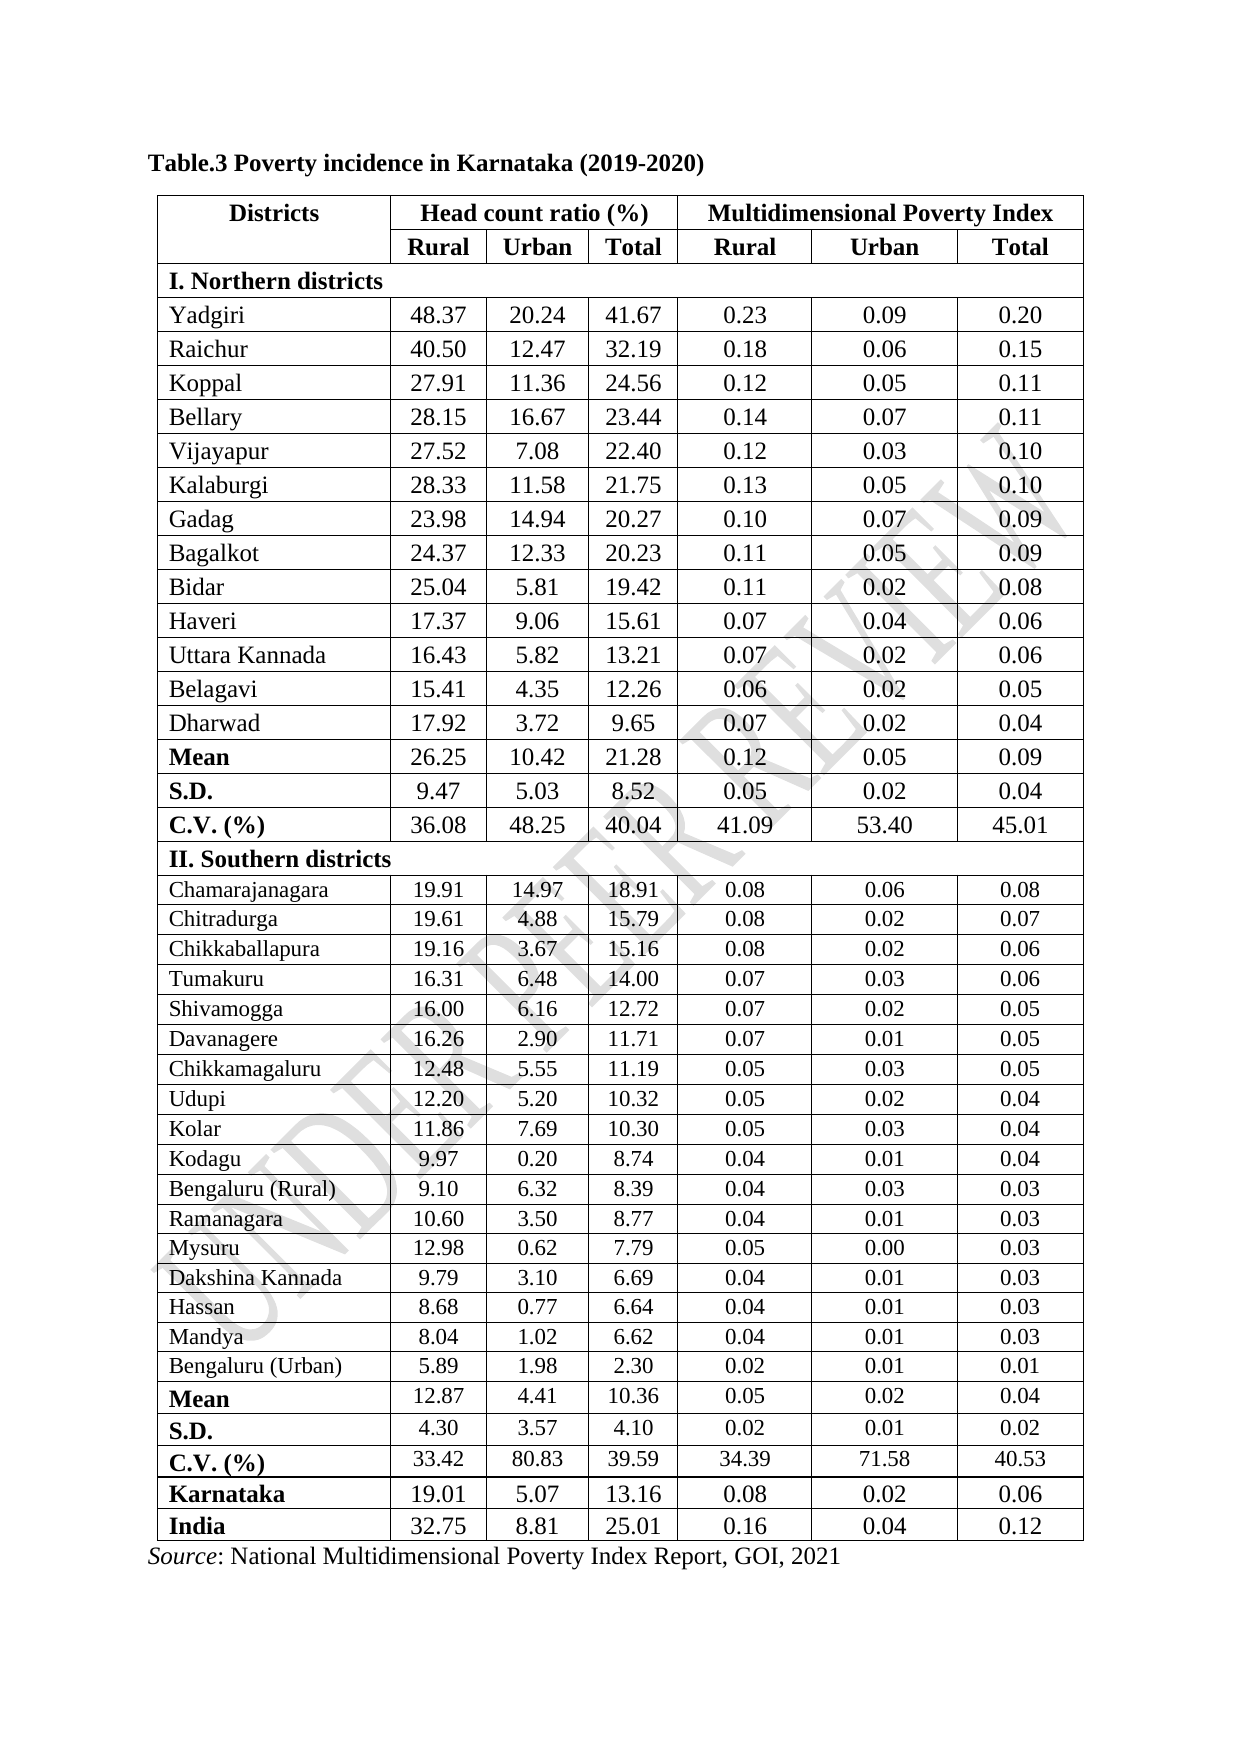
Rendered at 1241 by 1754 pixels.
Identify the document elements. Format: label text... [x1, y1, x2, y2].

table_cell 6.62 [589, 1323, 677, 1351]
table_cell 6.64 [589, 1293, 677, 1322]
table_cell I. Northern districts [158, 264, 1083, 297]
table_cell 25.04 [391, 570, 486, 603]
table_cell 13.16 [589, 1478, 677, 1508]
table_cell C.V. (%) [158, 808, 390, 841]
table_cell 0.03 [958, 1264, 1083, 1292]
table_cell 0.01 [812, 1414, 957, 1444]
table_cell 16.43 [391, 638, 486, 671]
table_cell Raichur [158, 332, 390, 365]
text Table.3 Poverty incidence in Karnataka (2019-2020) [148, 148, 1092, 176]
table_cell 0.02 [812, 672, 957, 705]
table_cell 12.33 [487, 536, 588, 569]
table_cell Chamarajanagara [158, 876, 390, 904]
table_cell 14.97 [487, 876, 588, 904]
table_cell 33.42 [391, 1446, 486, 1476]
table_cell 0.05 [678, 1085, 811, 1114]
table_cell 0.20 [958, 298, 1083, 331]
table_cell 0.05 [678, 1382, 811, 1413]
table_cell 0.10 [678, 502, 811, 535]
table_cell 0.05 [678, 1055, 811, 1084]
table_cell 8.77 [589, 1205, 677, 1233]
table_cell 3.50 [487, 1205, 588, 1233]
table_cell 11.71 [589, 1025, 677, 1054]
table_cell 23.44 [589, 400, 677, 433]
table_cell 19.01 [391, 1478, 486, 1508]
table_cell 15.16 [589, 935, 677, 964]
table_cell 0.03 [812, 965, 957, 994]
table_cell 0.03 [812, 434, 957, 467]
table_cell 0.06 [812, 876, 957, 904]
table_cell 0.02 [812, 995, 957, 1024]
table_cell 0.02 [812, 1085, 957, 1114]
table_cell 0.00 [812, 1234, 957, 1263]
table_cell 0.04 [678, 1205, 811, 1233]
table_cell 0.77 [487, 1293, 588, 1322]
table_cell 4.88 [487, 905, 588, 934]
table_cell 39.59 [589, 1446, 677, 1476]
table_cell 0.05 [812, 740, 957, 773]
table_cell 0.09 [958, 536, 1083, 569]
table_cell 0.09 [812, 298, 957, 331]
table_cell 3.67 [487, 935, 588, 964]
table_cell 0.15 [958, 332, 1083, 365]
table_cell 12.47 [487, 332, 588, 365]
table_cell 14.00 [589, 965, 677, 994]
table_cell 0.07 [678, 638, 811, 671]
table_cell 7.79 [589, 1234, 677, 1263]
table_cell 15.41 [391, 672, 486, 705]
table_cell 5.55 [487, 1055, 588, 1084]
table_cell 0.02 [678, 1414, 811, 1444]
table_cell 20.23 [589, 536, 677, 569]
table_cell 3.10 [487, 1264, 588, 1292]
table_cell Urban [812, 230, 957, 263]
table_cell 0.02 [812, 638, 957, 671]
table_cell 36.08 [391, 808, 486, 841]
table_cell Haveri [158, 604, 390, 637]
table_cell 11.36 [487, 366, 588, 399]
table_cell 7.69 [487, 1115, 588, 1144]
table_cell 0.04 [678, 1264, 811, 1292]
table_cell 0.02 [812, 1478, 957, 1508]
table_cell 19.91 [391, 876, 486, 904]
table_cell 5.03 [487, 774, 588, 807]
table_cell 0.11 [958, 366, 1083, 399]
table_cell 0.02 [812, 905, 957, 934]
table_cell 0.04 [958, 1145, 1083, 1174]
table_cell 4.30 [391, 1414, 486, 1444]
table_cell 0.62 [487, 1234, 588, 1263]
table_cell 0.04 [678, 1293, 811, 1322]
table_cell 0.02 [812, 570, 957, 603]
table_cell 0.12 [678, 434, 811, 467]
table_cell 15.79 [589, 905, 677, 934]
table_cell 0.05 [678, 1115, 811, 1144]
table_cell 10.60 [391, 1205, 486, 1233]
table_cell 40.53 [958, 1446, 1083, 1476]
table_cell C.V. (%) [158, 1446, 390, 1476]
table_cell Kolar [158, 1115, 390, 1144]
table_cell Kalaburgi [158, 468, 390, 501]
table_cell 0.04 [812, 604, 957, 637]
table_cell 3.72 [487, 706, 588, 739]
table_cell 20.27 [589, 502, 677, 535]
table_cell 23.98 [391, 502, 486, 535]
table_cell 22.40 [589, 434, 677, 467]
table_cell 0.16 [678, 1509, 811, 1540]
table_cell Dharwad [158, 706, 390, 739]
table_cell 0.05 [812, 536, 957, 569]
table_cell 45.01 [958, 808, 1083, 841]
table_cell 27.91 [391, 366, 486, 399]
table_cell 0.08 [678, 905, 811, 934]
table_cell 15.61 [589, 604, 677, 637]
table_cell 0.07 [678, 995, 811, 1024]
table_cell 0.11 [958, 400, 1083, 433]
table_cell 3.57 [487, 1414, 588, 1444]
table_cell Koppal [158, 366, 390, 399]
table_cell 9.10 [391, 1175, 486, 1204]
table_cell Urban [487, 230, 588, 263]
table_cell 2.90 [487, 1025, 588, 1054]
table_cell 18.91 [589, 876, 677, 904]
table_cell 0.14 [678, 400, 811, 433]
table_cell 0.01 [812, 1025, 957, 1054]
table_cell Total [958, 230, 1083, 263]
table_cell 4.35 [487, 672, 588, 705]
table_cell 0.06 [678, 672, 811, 705]
table_cell 10.36 [589, 1382, 677, 1413]
table_cell Chikkamagaluru [158, 1055, 390, 1084]
table_cell 16.31 [391, 965, 486, 994]
table_cell 2.30 [589, 1352, 677, 1381]
table_cell 19.42 [589, 570, 677, 603]
table_cell 0.13 [678, 468, 811, 501]
table_cell 0.23 [678, 298, 811, 331]
table_cell 0.02 [812, 935, 957, 964]
table_cell Total [589, 230, 677, 263]
table_cell 0.05 [958, 672, 1083, 705]
table_cell Bidar [158, 570, 390, 603]
table_cell 0.01 [812, 1205, 957, 1233]
table_cell 0.11 [678, 536, 811, 569]
table_cell Shivamogga [158, 995, 390, 1024]
table_cell 8.81 [487, 1509, 588, 1540]
table_cell 0.03 [812, 1175, 957, 1204]
table_cell 34.39 [678, 1446, 811, 1476]
table_cell Vijayapur [158, 434, 390, 467]
table_cell 0.03 [958, 1175, 1083, 1204]
table_cell Kodagu [158, 1145, 390, 1174]
table_cell India [158, 1509, 390, 1540]
table_cell 0.07 [958, 905, 1083, 934]
table_cell 5.81 [487, 570, 588, 603]
table_cell 0.02 [812, 774, 957, 807]
table_cell 9.97 [391, 1145, 486, 1174]
table_cell 48.25 [487, 808, 588, 841]
table_cell 0.07 [678, 1025, 811, 1054]
table_cell 0.06 [958, 935, 1083, 964]
table_cell 0.11 [678, 570, 811, 603]
table_cell 12.48 [391, 1055, 486, 1084]
table_cell 0.09 [958, 502, 1083, 535]
table_cell 0.01 [812, 1264, 957, 1292]
table_cell 0.01 [812, 1323, 957, 1351]
table_cell 71.58 [812, 1446, 957, 1476]
table_cell 6.48 [487, 965, 588, 994]
table_cell 0.07 [678, 965, 811, 994]
table_cell 19.16 [391, 935, 486, 964]
table_cell 24.37 [391, 536, 486, 569]
table_cell 0.06 [958, 604, 1083, 637]
table_cell 0.02 [958, 1414, 1083, 1444]
table_cell Chitradurga [158, 905, 390, 934]
table_cell 25.01 [589, 1509, 677, 1540]
table_cell S.D. [158, 774, 390, 807]
table_cell II. Southern districts [158, 842, 1083, 874]
table_cell 11.58 [487, 468, 588, 501]
table_cell Mandya [158, 1323, 390, 1351]
table_cell 8.68 [391, 1293, 486, 1322]
table_cell 8.52 [589, 774, 677, 807]
table_cell 0.04 [958, 706, 1083, 739]
table_cell 14.94 [487, 502, 588, 535]
table_cell 6.69 [589, 1264, 677, 1292]
table_cell 0.10 [958, 434, 1083, 467]
table_cell 21.75 [589, 468, 677, 501]
table_cell 13.21 [589, 638, 677, 671]
table_cell 10.30 [589, 1115, 677, 1144]
table_cell 0.09 [958, 740, 1083, 773]
table_cell 0.07 [678, 706, 811, 739]
table_cell 17.37 [391, 604, 486, 637]
table_cell 0.05 [812, 366, 957, 399]
table_cell 0.04 [958, 1085, 1083, 1114]
table_cell 0.01 [812, 1293, 957, 1322]
table_cell 0.02 [812, 1382, 957, 1413]
table_cell 0.06 [812, 332, 957, 365]
table_cell Belagavi [158, 672, 390, 705]
table_cell Bellary [158, 400, 390, 433]
table_cell Udupi [158, 1085, 390, 1114]
table_cell 0.06 [958, 638, 1083, 671]
table_cell 0.01 [812, 1145, 957, 1174]
table_cell 12.98 [391, 1234, 486, 1263]
table_cell 17.92 [391, 706, 486, 739]
table_cell 0.05 [958, 1025, 1083, 1054]
table_header Head count ratio (%) [391, 196, 677, 229]
table_cell 0.05 [958, 1055, 1083, 1084]
table_cell 80.83 [487, 1446, 588, 1476]
table_header Multidimensional Poverty Index [678, 196, 1083, 229]
table_cell 27.52 [391, 434, 486, 467]
table_cell 0.04 [812, 1509, 957, 1540]
table_cell 32.75 [391, 1509, 486, 1540]
table_cell Gadag [158, 502, 390, 535]
table_cell 20.24 [487, 298, 588, 331]
table_cell 12.26 [589, 672, 677, 705]
table_cell 28.33 [391, 468, 486, 501]
table_cell 0.05 [678, 1234, 811, 1263]
table_cell 0.03 [958, 1234, 1083, 1263]
table_cell 19.61 [391, 905, 486, 934]
table_cell 12.87 [391, 1382, 486, 1413]
table_cell 0.20 [487, 1145, 588, 1174]
table_cell Dakshina Kannada [158, 1264, 390, 1292]
table_cell Mean [158, 1382, 390, 1413]
table_cell 11.86 [391, 1115, 486, 1144]
table_cell 0.12 [958, 1509, 1083, 1540]
table_cell 11.19 [589, 1055, 677, 1084]
table_cell 5.20 [487, 1085, 588, 1114]
table_cell 1.02 [487, 1323, 588, 1351]
table_cell 5.07 [487, 1478, 588, 1508]
table_cell 0.08 [678, 1478, 811, 1508]
table_cell 48.37 [391, 298, 486, 331]
table_cell 0.04 [958, 1382, 1083, 1413]
table_cell 9.79 [391, 1264, 486, 1292]
table_cell 0.05 [812, 468, 957, 501]
table_cell 12.20 [391, 1085, 486, 1114]
table_cell 0.05 [958, 995, 1083, 1024]
table_cell 0.03 [958, 1293, 1083, 1322]
table_cell 0.05 [678, 774, 811, 807]
table_cell 5.89 [391, 1352, 486, 1381]
table_cell 0.03 [812, 1115, 957, 1144]
table_cell 0.02 [812, 706, 957, 739]
table_cell 40.04 [589, 808, 677, 841]
table_cell 53.40 [812, 808, 957, 841]
table_cell 8.04 [391, 1323, 486, 1351]
table_cell 0.18 [678, 332, 811, 365]
table_cell Tumakuru [158, 965, 390, 994]
table_cell 41.09 [678, 808, 811, 841]
table_cell 0.10 [958, 468, 1083, 501]
text Source: National Multidimensional Poverty Index Report, GOI, 2021 [148, 1541, 1092, 1570]
table_cell S.D. [158, 1414, 390, 1444]
table_cell Karnataka [158, 1478, 390, 1508]
table_cell 16.00 [391, 995, 486, 1024]
table_cell Chikkaballapura [158, 935, 390, 964]
table_cell Bengaluru (Urban) [158, 1352, 390, 1381]
table_cell 5.82 [487, 638, 588, 671]
table_cell 28.15 [391, 400, 486, 433]
table_cell 10.32 [589, 1085, 677, 1114]
table_cell 24.56 [589, 366, 677, 399]
table_cell Davanagere [158, 1025, 390, 1054]
table_cell 0.04 [678, 1323, 811, 1351]
table_cell Mysuru [158, 1234, 390, 1263]
table_cell 1.98 [487, 1352, 588, 1381]
table_cell Rural [678, 230, 811, 263]
table_cell 7.08 [487, 434, 588, 467]
table_cell Yadgiri [158, 298, 390, 331]
table_cell 9.65 [589, 706, 677, 739]
table_cell Rural [391, 230, 486, 263]
table_cell 32.19 [589, 332, 677, 365]
table_cell 16.26 [391, 1025, 486, 1054]
table_cell 9.47 [391, 774, 486, 807]
table_cell Hassan [158, 1293, 390, 1322]
table_cell 0.04 [958, 1115, 1083, 1144]
table_cell 16.67 [487, 400, 588, 433]
table_cell 10.42 [487, 740, 588, 773]
table_cell 0.04 [958, 774, 1083, 807]
table_cell 0.01 [812, 1352, 957, 1381]
table_cell 0.08 [958, 876, 1083, 904]
table_cell 0.02 [678, 1352, 811, 1381]
table_cell 0.04 [678, 1145, 811, 1174]
table_cell 0.03 [812, 1055, 957, 1084]
table_cell 26.25 [391, 740, 486, 773]
table_cell 0.07 [812, 400, 957, 433]
table_cell Mean [158, 740, 390, 773]
table_cell 0.08 [958, 570, 1083, 603]
table_cell 0.12 [678, 366, 811, 399]
table_cell 4.10 [589, 1414, 677, 1444]
table_cell Uttara Kannada [158, 638, 390, 671]
table_cell 8.39 [589, 1175, 677, 1204]
table_cell Ramanagara [158, 1205, 390, 1233]
table_cell 41.67 [589, 298, 677, 331]
table_cell 9.06 [487, 604, 588, 637]
table_cell 0.03 [958, 1323, 1083, 1351]
table_cell Bengaluru (Rural) [158, 1175, 390, 1204]
table_cell 21.28 [589, 740, 677, 773]
table_cell 0.07 [678, 604, 811, 637]
table_cell 8.74 [589, 1145, 677, 1174]
table_cell 6.16 [487, 995, 588, 1024]
table_cell Bagalkot [158, 536, 390, 569]
table_cell 0.07 [812, 502, 957, 535]
table_header Districts [158, 196, 390, 263]
table_cell 0.01 [958, 1352, 1083, 1381]
table_cell 0.06 [958, 965, 1083, 994]
table_cell 0.08 [678, 935, 811, 964]
table_cell 40.50 [391, 332, 486, 365]
table_cell 12.72 [589, 995, 677, 1024]
table_cell 0.03 [958, 1205, 1083, 1233]
table_cell 4.41 [487, 1382, 588, 1413]
table_cell 0.12 [678, 740, 811, 773]
table_cell 6.32 [487, 1175, 588, 1204]
table_cell 0.04 [678, 1175, 811, 1204]
table_cell 0.08 [678, 876, 811, 904]
table_cell 0.06 [958, 1478, 1083, 1508]
